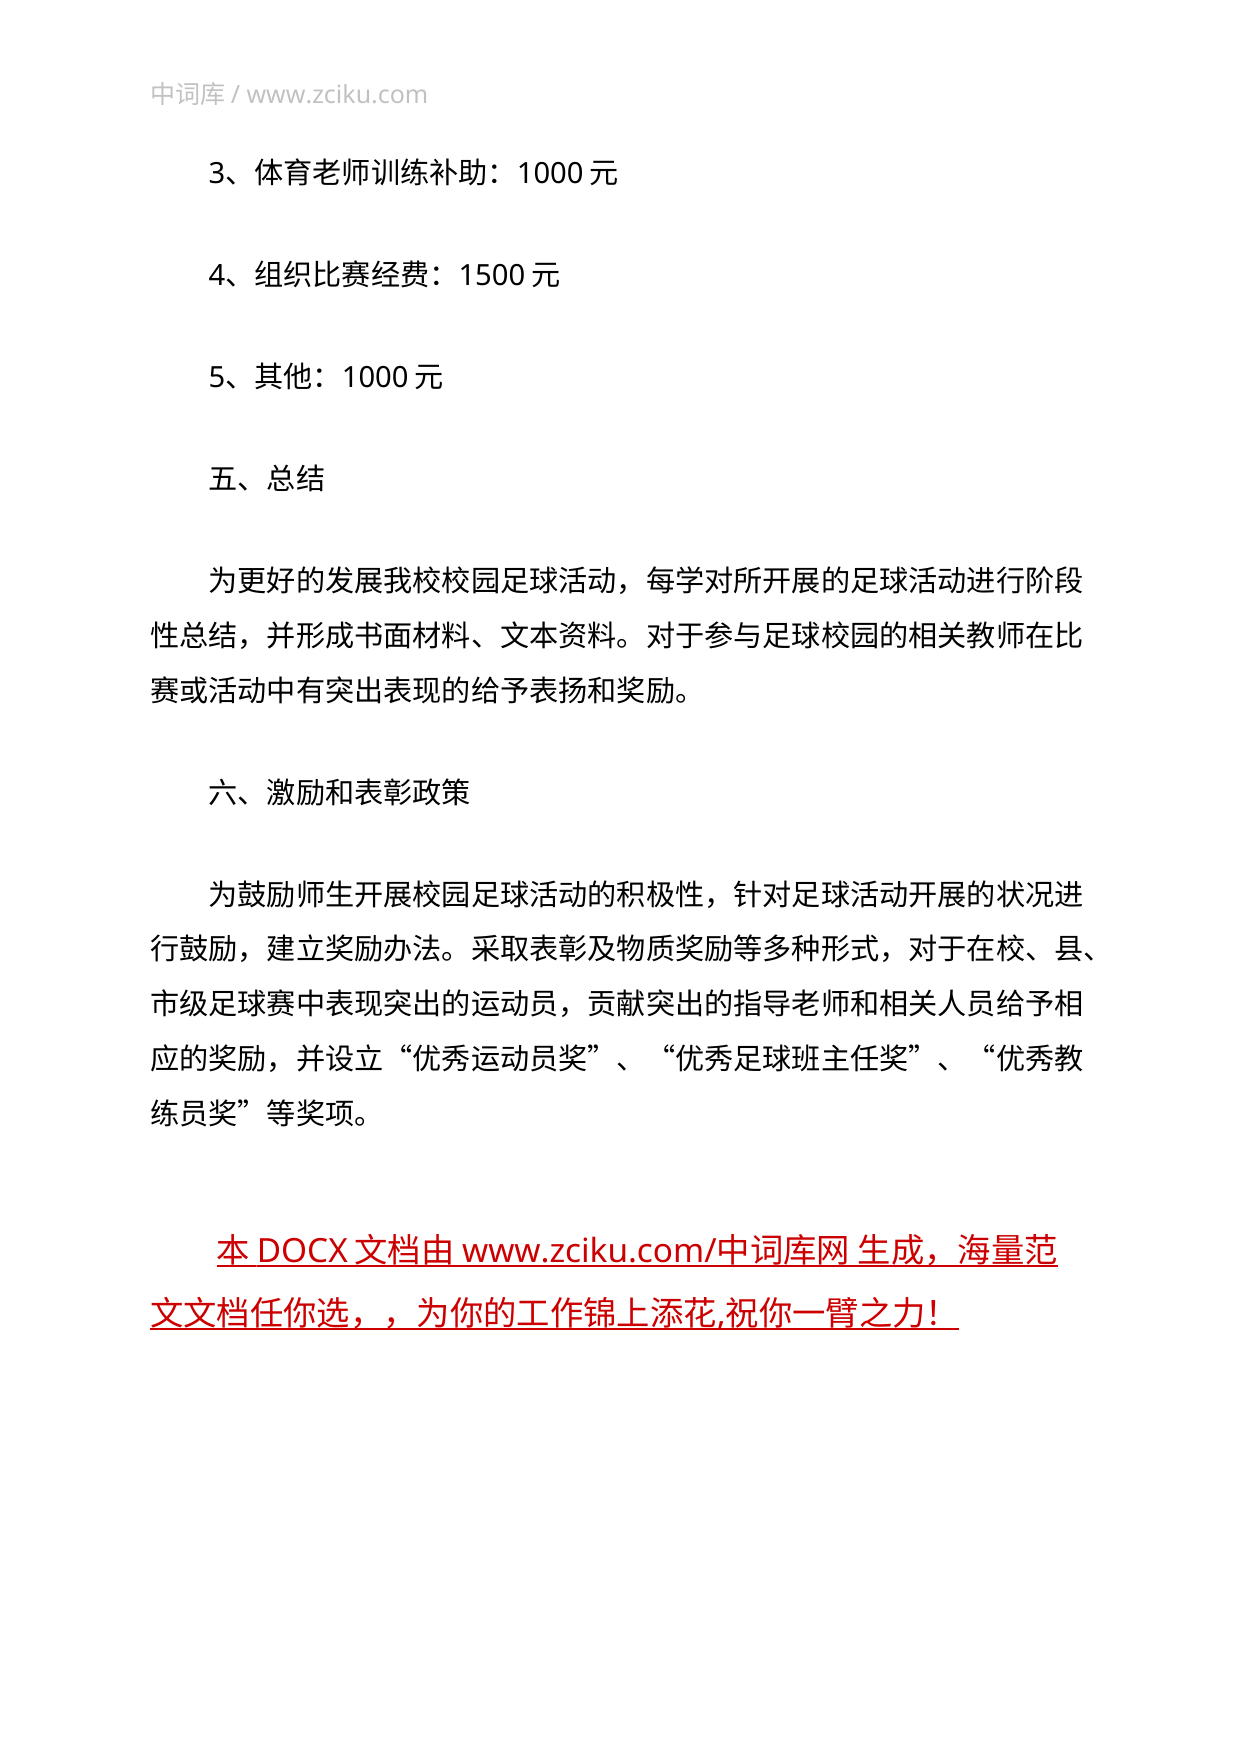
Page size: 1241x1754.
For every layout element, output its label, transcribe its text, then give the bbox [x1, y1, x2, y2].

text 3、体育老师训练补助：1000元 [150, 150, 1090, 192]
text 六、激励和表彰政策 [150, 769, 1090, 812]
text 五、总结 [150, 456, 1090, 498]
text 为更好的发展我校校园足球活动，每学对所开展的足球活动进行阶段性总结，并形成书面材料、文本资料。对于参与足球校园的相关教师在比赛或活动中有突出表现的给予表扬和奖励。 [150, 558, 1090, 710]
text 本DOCX文档由 www.zciku.com/中词库网 生成，海量范文文档任你选，，为你的工作锦上添花,祝你一臂之力！ [150, 1224, 1090, 1335]
text 5、其他：1000元 [150, 354, 1090, 396]
text 为鼓励师生开展校园足球活动的积极性，针对足球活动开展的状况进行鼓励，建立奖励办法。采取表彰及物质奖励等多种形式，对于在校、县、市级足球赛中表现突出的运动员，贡献突出的指导老师和相关人员给予相应的奖励，并设立“优秀运动员奖”、“优秀足球班主任奖”、“优秀教练员奖”等奖项。 [150, 871, 1090, 1133]
text 4、组织比赛经费：1500元 [150, 252, 1090, 294]
